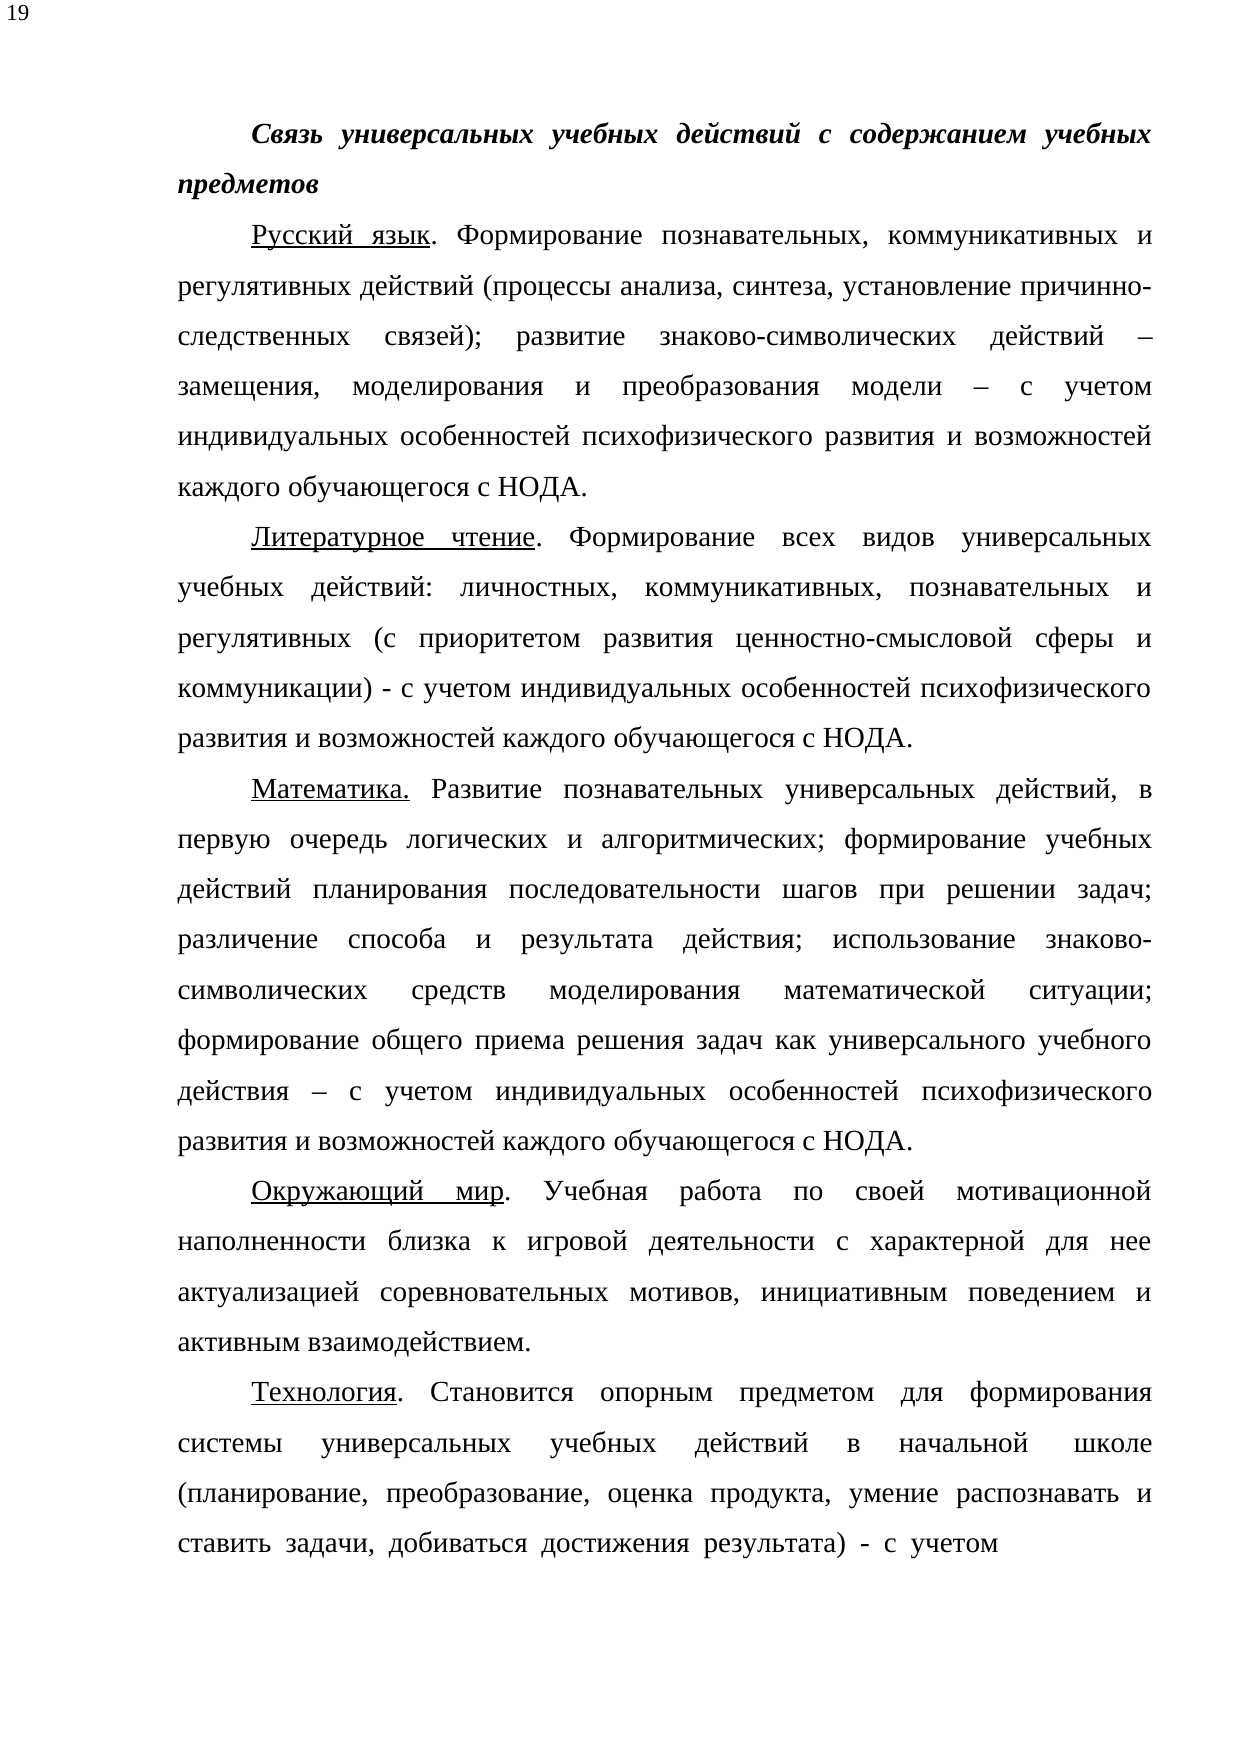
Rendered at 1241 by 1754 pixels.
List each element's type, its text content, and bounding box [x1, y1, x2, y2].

text Окружающий мир. Учебная работа по своей мотивационной наполненности близка к игровой деятельности с характерной для нее актуализацией соревновательных мотивов, инициативным поведением и активным взаимодействием. [177, 1173, 1152, 1358]
text Математика. Развитие познавательных универсальных действий, в первую очередь логических и алгоритмических; формирование учебных действий планирования последовательности шагов при решении задач; различение способа и результата действия; использование знаково- символических средств моделирования математической ситуации; формирование общего приема решения задач как универсального учебного действия – с учетом индивидуальных особенностей психофизического развития и возможностей каждого обучающегося с НОДА. [177, 771, 1152, 1156]
text Русский язык. Формирование познавательных, коммуникативных и регулятивных действий (процессы анализа, синтеза, установление причинно- следственных связей); развитие знаково-символических действий – замещения, моделирования и преобразования модели – с учетом индивидуальных особенностей психофизического развития и возможностей каждого обучающегося с НОДА. [177, 217, 1152, 502]
text Связь универсальных учебных действий с содержанием учебных предметов [177, 116, 1152, 200]
text Технология. Становится опорным предметом для формирования системы универсальных учебных действий в начальной школе (планирование, преобразование, оценка продукта, умение распознавать и ставить задачи, добиваться достижения результата) - с учетом [177, 1374, 1152, 1559]
text Литературное чтение. Формирование всех видов универсальных учебных действий: личностных, коммуникативных, познавательных и регулятивных (с приоритетом развития ценностно-смысловой сферы и коммуникации) - с учетом индивидуальных особенностей психофизического развития и возможностей каждого обучающегося с НОДА. [177, 519, 1152, 754]
